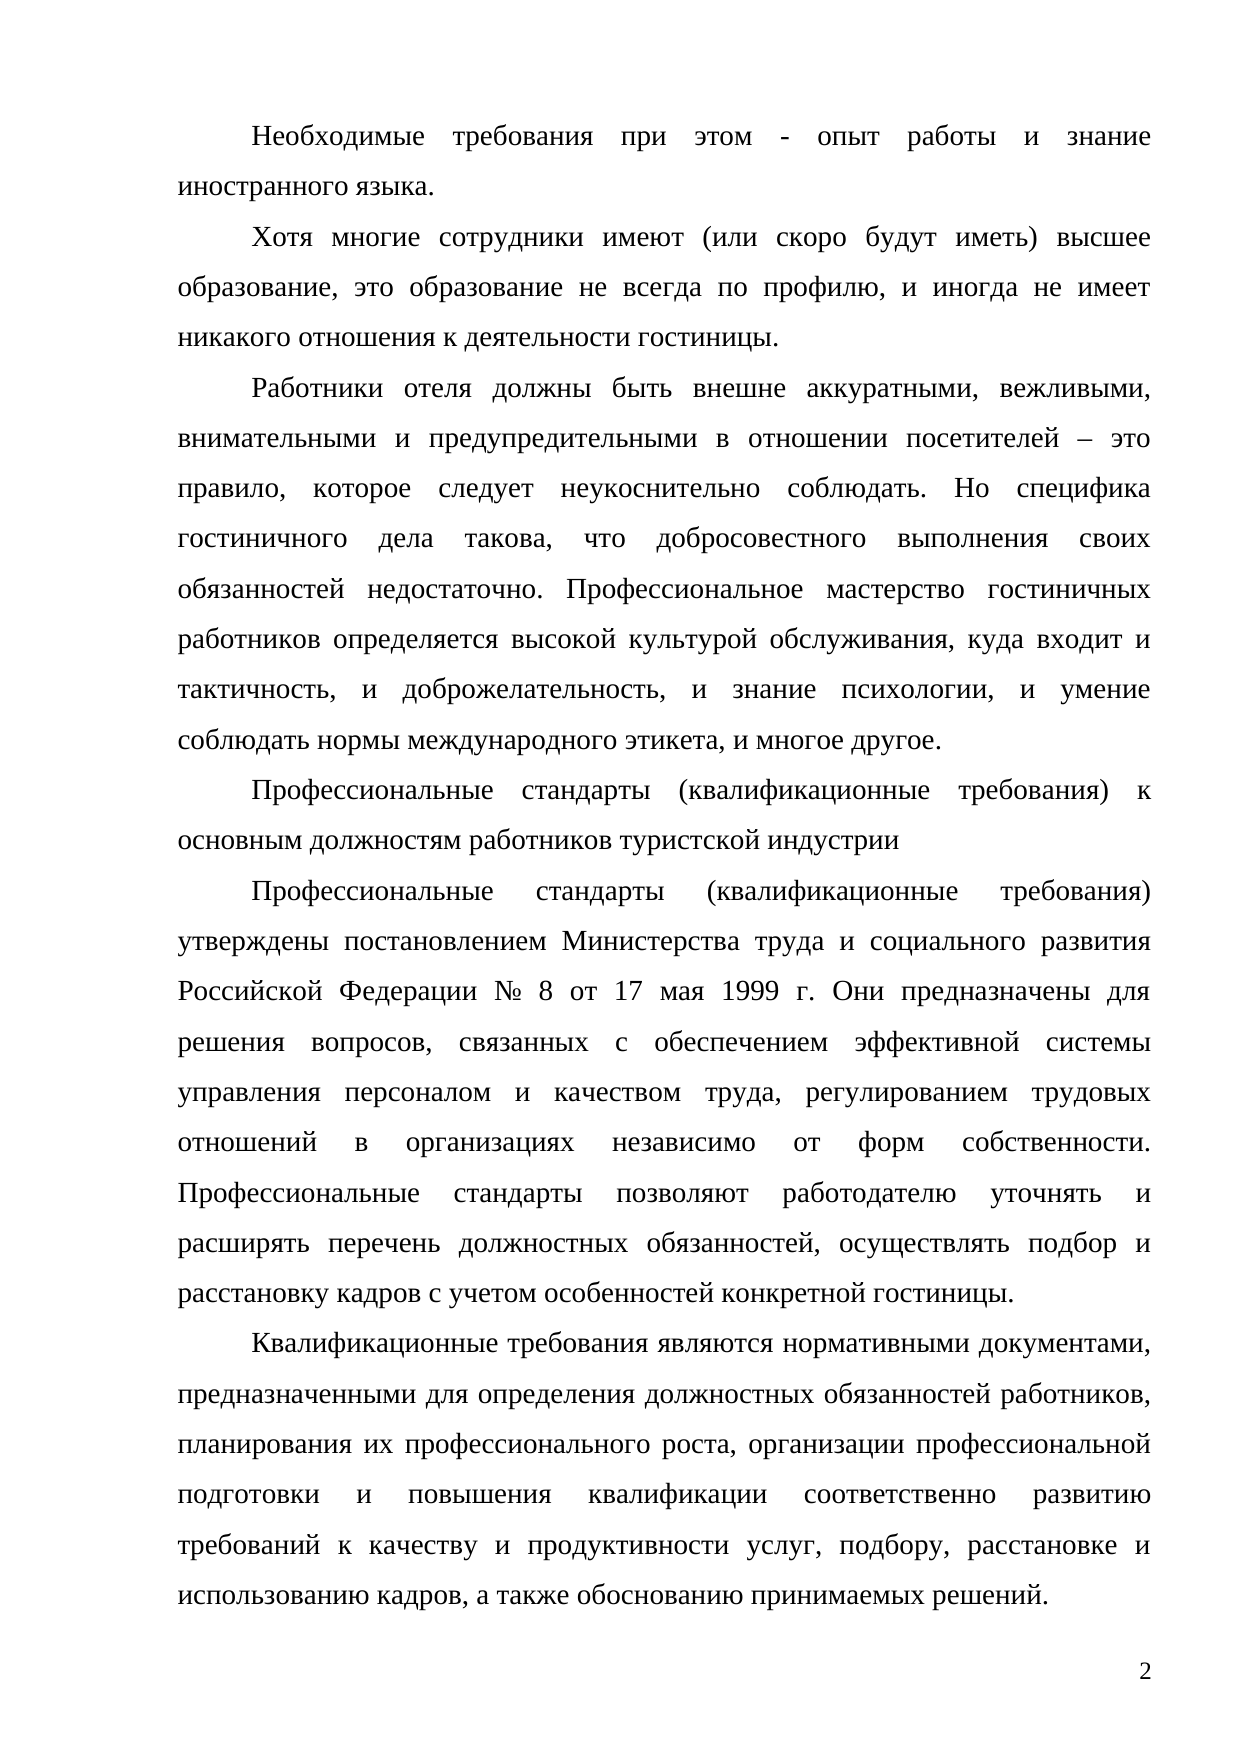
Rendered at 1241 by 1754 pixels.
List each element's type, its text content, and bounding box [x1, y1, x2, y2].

text Работники отеля должны быть внешне аккуратными, вежливыми, внимательными и предупредительными в отношении посетителей – это правило, которое следует неукоснительно соблюдать. Но специфика гостиничного дела такова, что добросовестного выполнения своих обязанностей недостаточно. Профессиональное мастерство гостиничных работников определяется высокой культурой обслуживания, куда входит и тактичность, и доброжелательность, и знание психологии, и умение соблюдать нормы международного этикета, и многое другое. [177, 370, 1152, 755]
text Квалификационные требования являются нормативными документами, предназначенными для определения должностных обязанностей работников, планирования их профессионального роста, организации профессиональной подготовки и повышения квалификации соответственно развитию требований к качеству и продуктивности услуг, подбору, расстановке и использованию кадров, а также обоснованию принимаемых решений. [177, 1326, 1152, 1611]
subtitle Необходимые требования при этом - опыт работы и знание иностранного языка. [177, 118, 1152, 202]
subtitle Хотя многие сотрудники имеют (или скоро будут иметь) высшее образование, это образование не всегда по профилю, и иногда не имеет никакого отношения к деятельности гостиницы. [177, 219, 1152, 353]
text Профессиональные стандарты (квалификационные требования) к основным должностям работников туристской индустрии [177, 772, 1152, 856]
text Профессиональные стандарты (квалификационные требования) утверждены постановлением Министерства труда и социального развития Российской Федерации № 8 от 17 мая 1999 г. Они предназначены для решения вопросов, связанных с обеспечением эффективной системы управления персоналом и качеством труда, регулированием трудовых отношений в организациях независимо от форм собственности. Профессиональные стандарты позволяют работодателю уточнять и расширять перечень должностных обязанностей, осуществлять подбор и расстановку кадров с учетом особенностей конкретной гостиницы. [177, 873, 1152, 1309]
